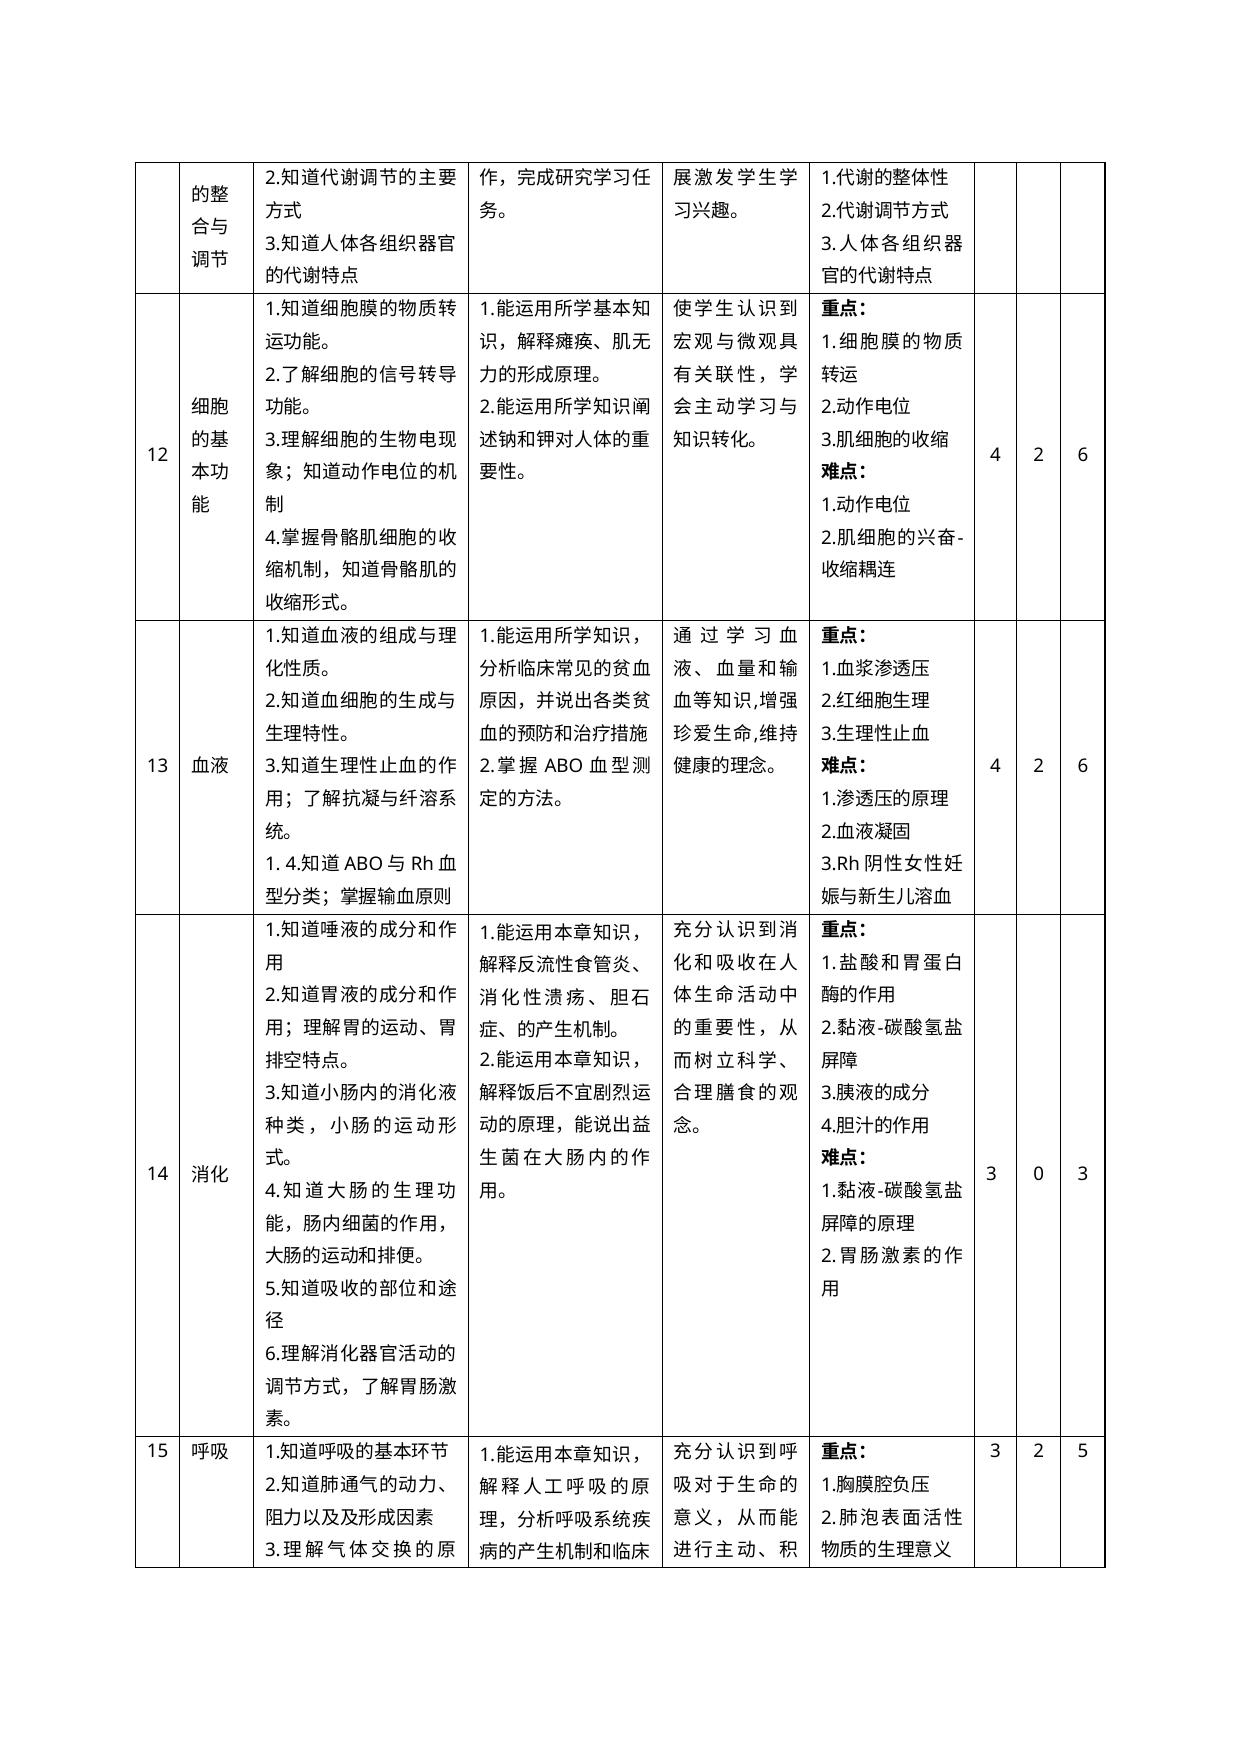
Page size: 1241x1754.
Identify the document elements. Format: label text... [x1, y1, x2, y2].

table_cell 重点： 1.血浆渗透压 2.红细胞生理 3.生理性止血 难点： 1.渗透压的原理 2.血液凝固 3.Rh阴性女性妊娠与新生儿溶血 [810, 621, 974, 914]
table_cell 4 [975, 294, 1016, 620]
table_cell 1.知道血液的组成与理化性质。 2.知道血细胞的生成与生理特性。 3.知道生理性止血的作用；了解抗凝与纤溶系统。 4.知道ABO与Rh血型分类；掌握输血原则 [254, 621, 468, 914]
table_cell 13 [136, 621, 179, 914]
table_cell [663, 1437, 809, 1567]
table_cell 呼吸 [180, 1437, 253, 1567]
table_cell 3 [975, 1437, 1016, 1567]
table_cell 2 [1017, 621, 1060, 914]
table_cell 5 [1061, 1437, 1104, 1567]
table_cell 细胞的基本功能 [180, 294, 253, 620]
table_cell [254, 1437, 468, 1567]
table_cell 2 [1017, 163, 1060, 293]
table_cell 2 [1061, 163, 1104, 293]
table_cell 1.知道唾液的成分和作用 2.知道胃液的成分和作用；理解胃的运动、胃排空特点。 3.知道小肠内的消化液种类，小肠的运动形式。 4.知道大肠的生理功能，肠内细菌的作用，大肠的运动和排便。 5.知道吸收的部位和途径 6.理解消化器官活动的调节方式，了解胃肠激素。 [254, 915, 468, 1436]
table_cell 0 [1017, 915, 1060, 1436]
table_cell 3 [1061, 915, 1104, 1436]
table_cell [469, 163, 662, 293]
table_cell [810, 1437, 974, 1567]
table_cell 代谢的整合与调节 [180, 163, 253, 293]
table_cell 充分认识到消化和吸收在人体生命活动中的重要性，从而树立科学、合理膳食的观念。 [663, 915, 809, 1436]
table_cell 11 [136, 163, 179, 293]
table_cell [254, 163, 468, 293]
table_cell 重点： 1.细胞膜的物质转运 2.动作电位 3.肌细胞的收缩 难点： 1.动作电位 2.肌细胞的兴奋-收缩耦连 [810, 294, 974, 620]
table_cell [810, 163, 974, 293]
table_cell 1.能运用所学知识，分析临床常见的贫血原因，并说出各类贫血的预防和治疗措施 2.掌握ABO血型测定的方法。 [469, 621, 662, 914]
table_cell 消化 [180, 915, 253, 1436]
table_cell 6 [1061, 621, 1104, 914]
table_cell 1.能运用本章知识，解释反流性食管炎、消化性溃疡、胆石症、的产生机制。 2.能运用本章知识，解释饭后不宜剧烈运动的原理，能说出益生菌在大肠内的作用。 [469, 915, 662, 1436]
table_cell 2 [1017, 294, 1060, 620]
table_cell 血液 [180, 621, 253, 914]
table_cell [469, 1437, 662, 1567]
table_cell 0 [975, 163, 1016, 293]
table_cell 15 [136, 1437, 179, 1567]
table_cell 1.能运用所学基本知识，解释瘫痪、肌无力的形成原理。 2.能运用所学知识阐述钠和钾对人体的重要性。 [469, 294, 662, 620]
table_cell 1.知道细胞膜的物质转运功能。 2.了解细胞的信号转导功能。 3.理解细胞的生物电现象；知道动作电位的机制 4.掌握骨骼肌细胞的收缩机制，知道骨骼肌的收缩形式。 [254, 294, 468, 620]
table_cell 14 [136, 915, 179, 1436]
table_cell 通过学习血液、血量和输血等知识,增强珍爱生命,维持健康的理念。 [663, 621, 809, 914]
table_cell 12 [136, 294, 179, 620]
table_cell 6 [1061, 294, 1104, 620]
table_cell 2 [1017, 1437, 1060, 1567]
table_cell 3 [975, 915, 1016, 1436]
table_cell 重点： 1.盐酸和胃蛋白酶的作用 2.黏液-碳酸氢盐屏障 3.胰液的成分 4.胆汁的作用 难点： 1.黏液-碳酸氢盐屏障的原理 2.胃肠激素的作用 [810, 915, 974, 1436]
table_cell 使学生认识到宏观与微观具有关联性，学会主动学习与知识转化。 [663, 294, 809, 620]
table_cell 通过PBL的开展激发学生学习兴趣。 [663, 163, 809, 293]
table_cell 4 [975, 621, 1016, 914]
